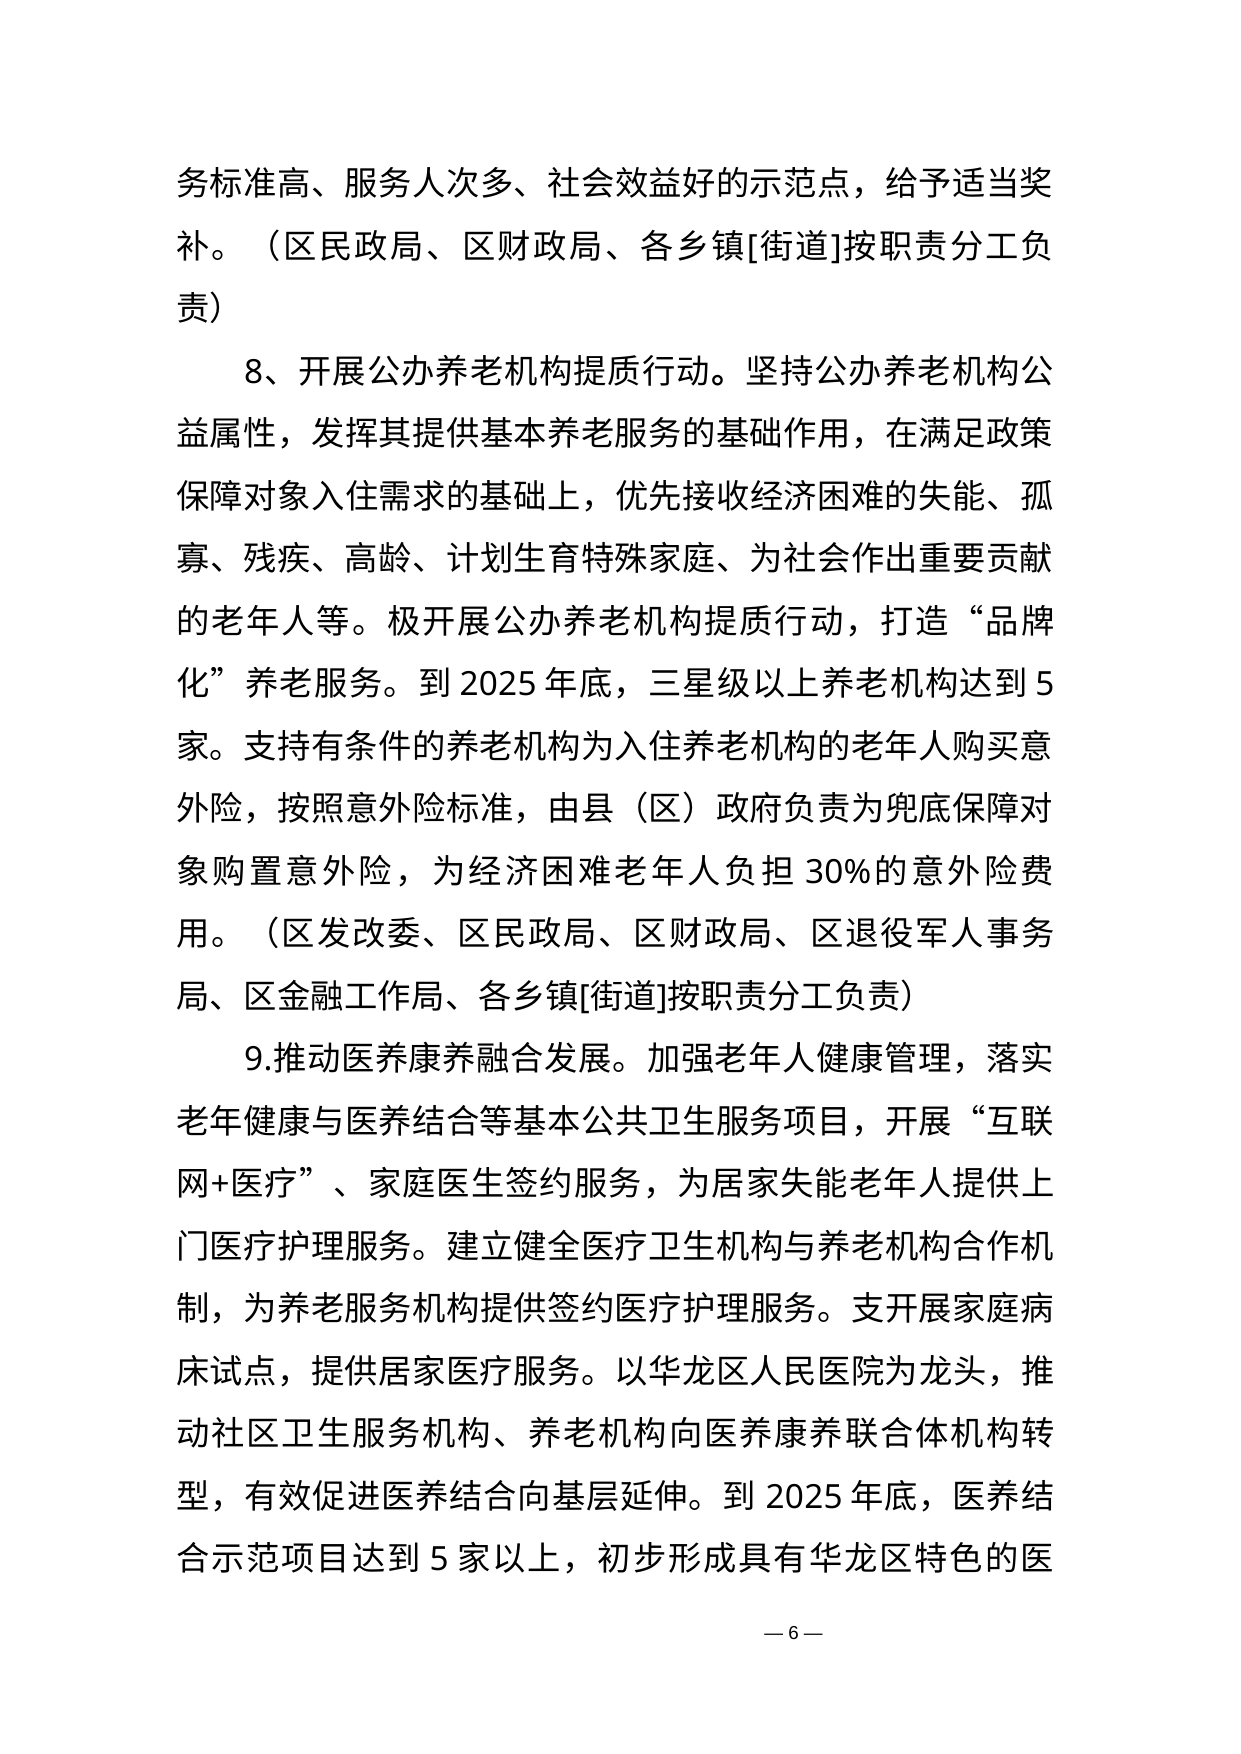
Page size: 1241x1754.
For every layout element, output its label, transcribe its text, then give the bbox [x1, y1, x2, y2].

list 8、开展公办养老机构提质行动。坚持公办养老机构公益属性，发挥其提供基本养老服务的基础作用，在满足政策保障对象入住需求的基础上，优先接收经济困难的失能、孤寡、残疾、高龄、计划生育特殊家庭、为社会作出重要贡献的老年人等。极开展公办养老机构提质行动，打造“品牌化”养老服务。到2025年底，三星级以上养老机构达到5家。支持有条件的养老机构为入住养老机构的老年人购买意外险，按照意外险标准，由县（区）政府负责为兜底保障对象购置意外险，为经济困难老年人负担30%的意外险费用。（区发改委、区民政局、区财政局、区退役军人事务局、区金融工作局、各乡镇[街道]按职责分工负责） [176, 333, 1054, 1021]
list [176, 146, 1054, 333]
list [176, 1021, 1054, 1583]
